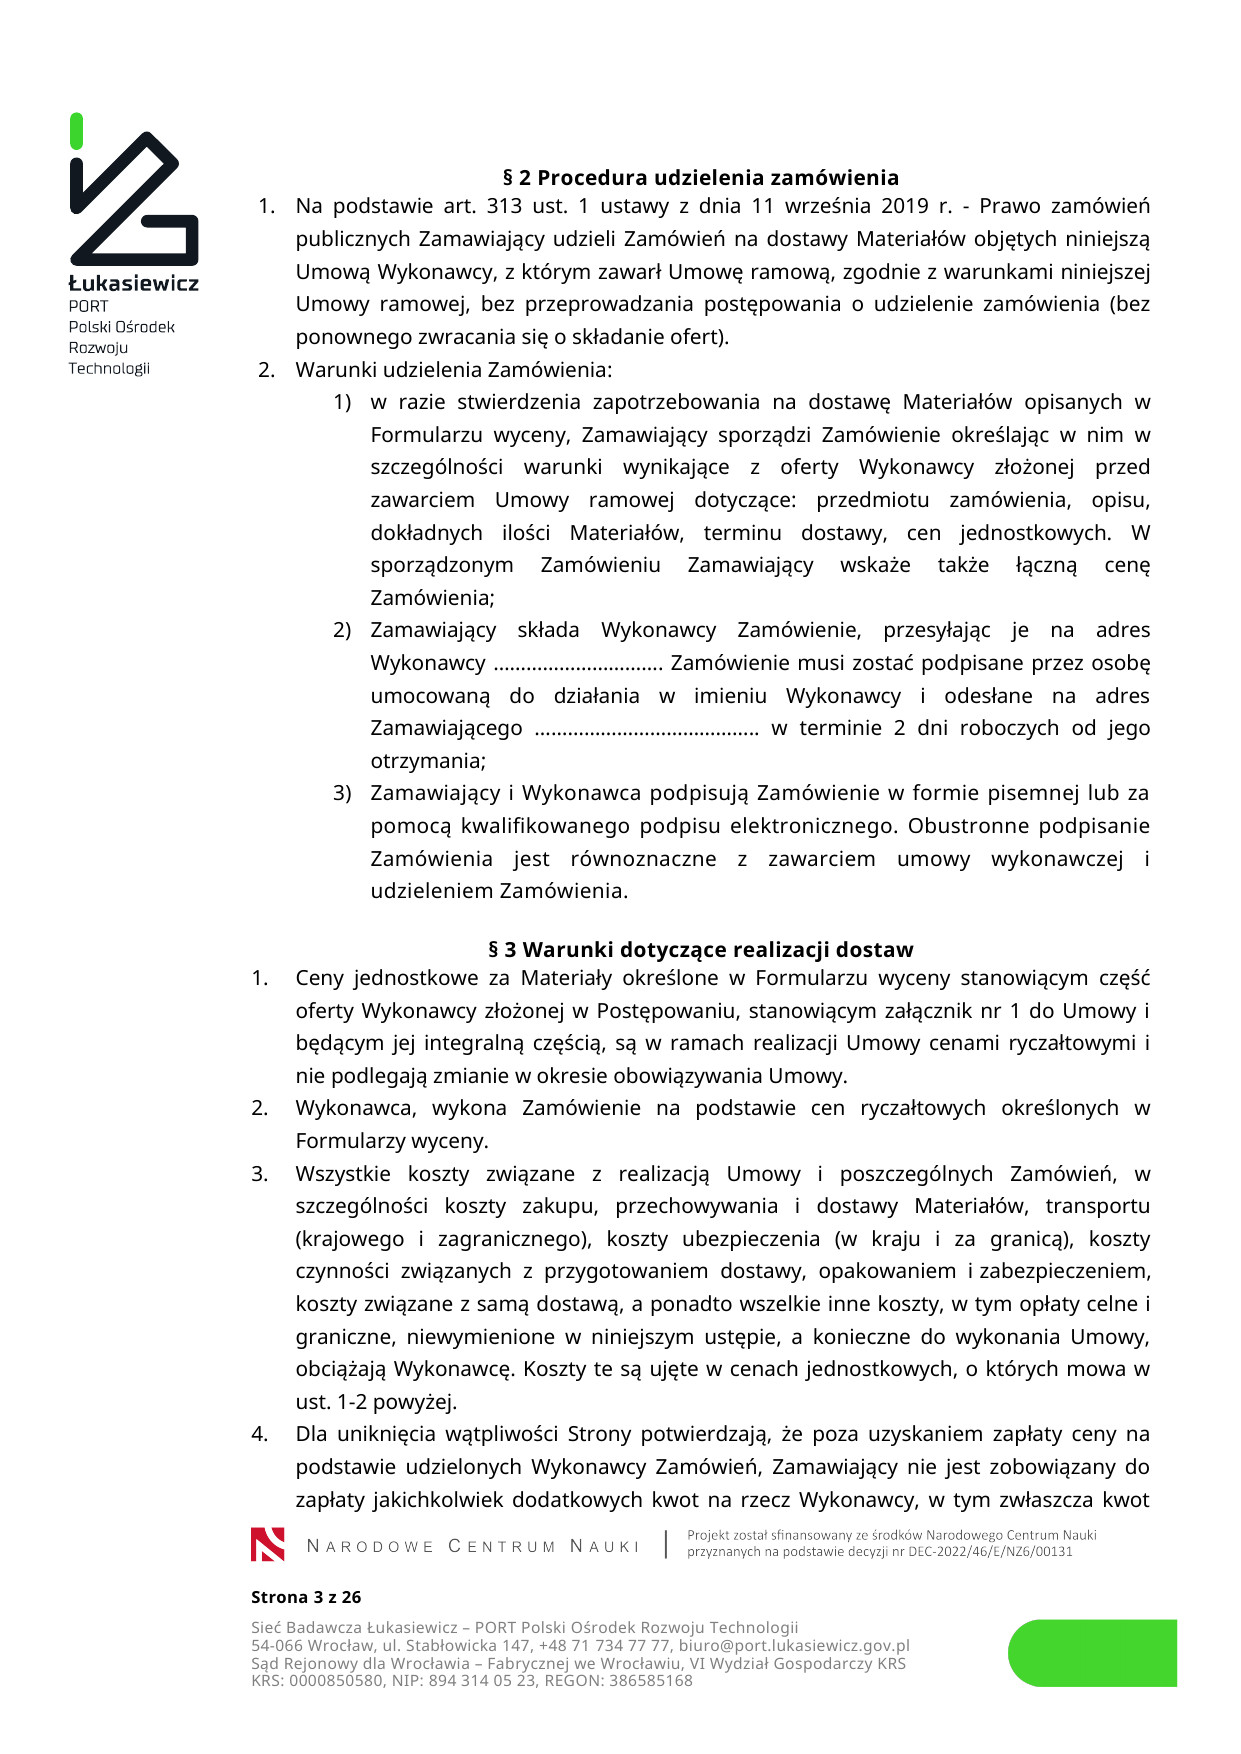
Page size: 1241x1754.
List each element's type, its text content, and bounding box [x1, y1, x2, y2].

list Wykonawca, wykona Zamówienie na podstawie cen ryczałtowych określonych w Formularzy wyceny. [251, 1093, 1152, 1154]
picture [1004, 1615, 1207, 1754]
picture [251, 1525, 1102, 1563]
subtitle § 3 Warunki dotyczące realizacji dostaw [251, 934, 1152, 963]
list Ceny jednostkowe za Materiały określone w Formularzu wyceny stanowiącym część oferty Wykonawcy złożonej w Postępowaniu, stanowiącym załącznik nr 1 do Umowy i będącym jej integralną częścią, są w ramach realizacji Umowy cenami ryczałtowymi i nie podlegają zmianie w okresie obowiązywania Umowy. [251, 963, 1152, 1089]
list Zamawiający i Wykonawca podpisują Zamówienie w formie pisemnej lub za pomocą kwalifikowanego podpisu elektronicznego. Obustronne podpisanie Zamówienia jest równoznaczne z zawarciem umowy wykonawczej i udzieleniem Zamówienia. [333, 778, 1152, 905]
subtitle § 2 Procedura udzielenia zamówienia [251, 162, 1152, 192]
list w razie stwierdzenia zapotrzebowania na dostawę Materiałów opisanych w Formularzu wyceny, Zamawiający sporządzi Zamówienie określając w nim w szczególności warunki wynikające z oferty Wykonawcy złożonej przed zawarciem Umowy ramowej dotyczące: przedmiotu zamówienia, opisu, dokładnych ilości Materiałów, terminu dostawy, cen jednostkowych. W sporządzonym Zamówieniu Zamawiający wskaże także łączną cenę Zamówienia; [333, 387, 1152, 611]
list Warunki udzielenia Zamówienia: [258, 355, 1152, 383]
list Na podstawie art. 313 ust. 1 ustawy z dnia 11 września 2019 r. - Prawo zamówień publicznych Zamawiający udzieli Zamówień na dostawy Materiałów objętych niniejszą Umową Wykonawcy, z którym zawarł Umowę ramową, zgodnie z warunkami niniejszej Umowy ramowej, bez przeprowadzania postępowania o udzielenie zamówienia (bez ponownego zwracania się o składanie ofert). [258, 192, 1152, 351]
list Zamawiający składa Wykonawcy Zamówienie, przesyłając je na adres Wykonawcy …………………………. Zamówienie musi zostać podpisane przez osobę umocowaną do działania w imieniu Wykonawcy i odesłane na adres Zamawiającego ………………………………….. w terminie 2 dni roboczych od jego otrzymania; [333, 616, 1152, 774]
list Wszystkie koszty związane z realizacją Umowy i poszczególnych Zamówień, w szczególności koszty zakupu, przechowywania i dostawy Materiałów, transportu (krajowego i zagranicznego), koszty ubezpieczenia (w kraju i za granicą), koszty czynności związanych z przygotowaniem dostawy, opakowaniem i zabezpieczeniem, koszty związane z samą dostawą, a ponadto wszelkie inne koszty, w tym opłaty celne i graniczne, niewymienione w niniejszym ustępie, a konieczne do wykonania Umowy, obciążają Wykonawcę. Koszty te są ujęte w cenach jednostkowych, o których mowa w ust. 1-2 powyżej. [251, 1159, 1152, 1415]
